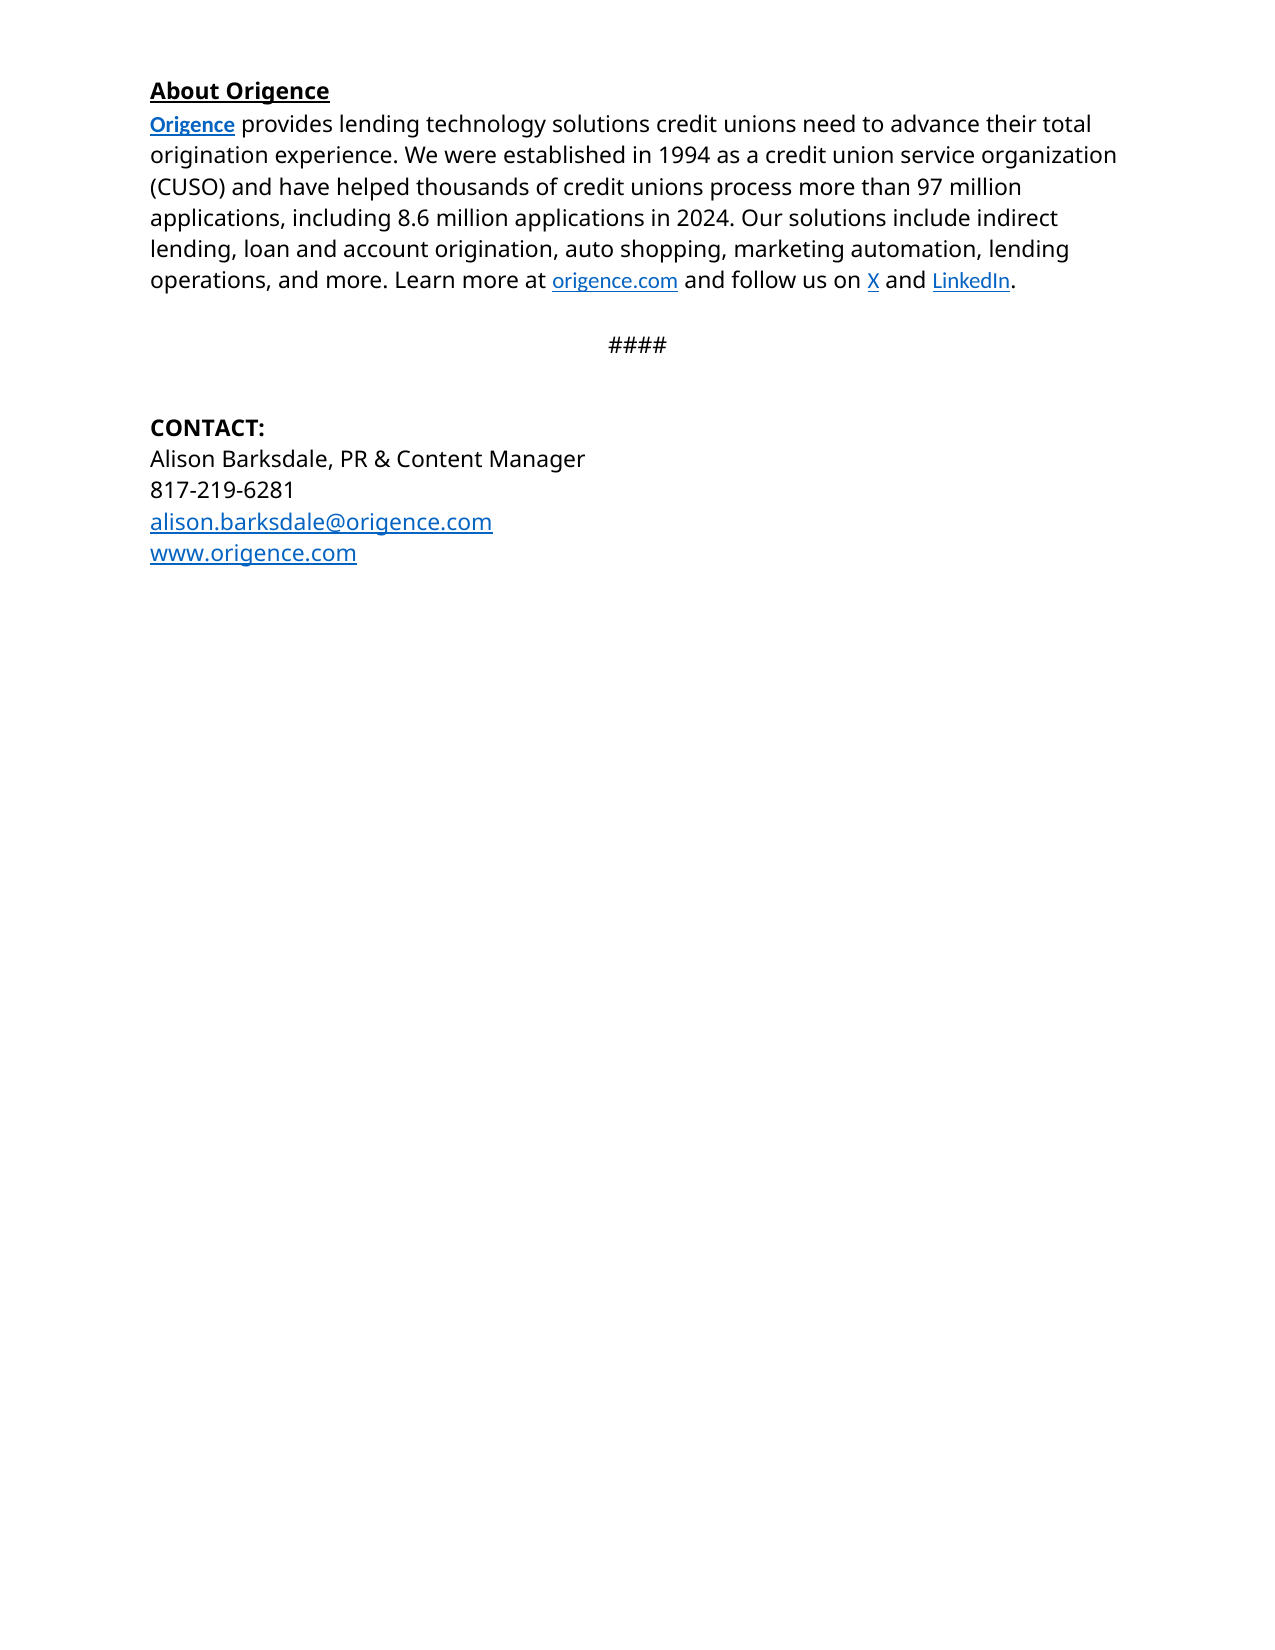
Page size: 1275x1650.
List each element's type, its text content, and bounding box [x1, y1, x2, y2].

text CONTACT: [150, 412, 1125, 443]
text Origence provides lending technology solutions credit unions need to advance their total origination experience. We were established in 1994 as a credit union service organization (CUSO) and have helped thousands of credit unions process more than 97 million applications, including 8.6 million applications in 2024. Our solutions include indirect lending, loan and account origination, auto shopping, marketing automation, lending operations, and more. Learn more at origence.com and follow us on X and LinkedIn. [150, 108, 1125, 296]
text About Origence [150, 75, 1125, 106]
text Alison Barksdale, PR & Content Manager [150, 443, 1125, 474]
text www.origence.com [150, 537, 1125, 568]
text alison.barksdale@origence.com [150, 505, 1125, 537]
text 817-219-6281 [150, 474, 1125, 505]
text #### [150, 329, 1125, 360]
